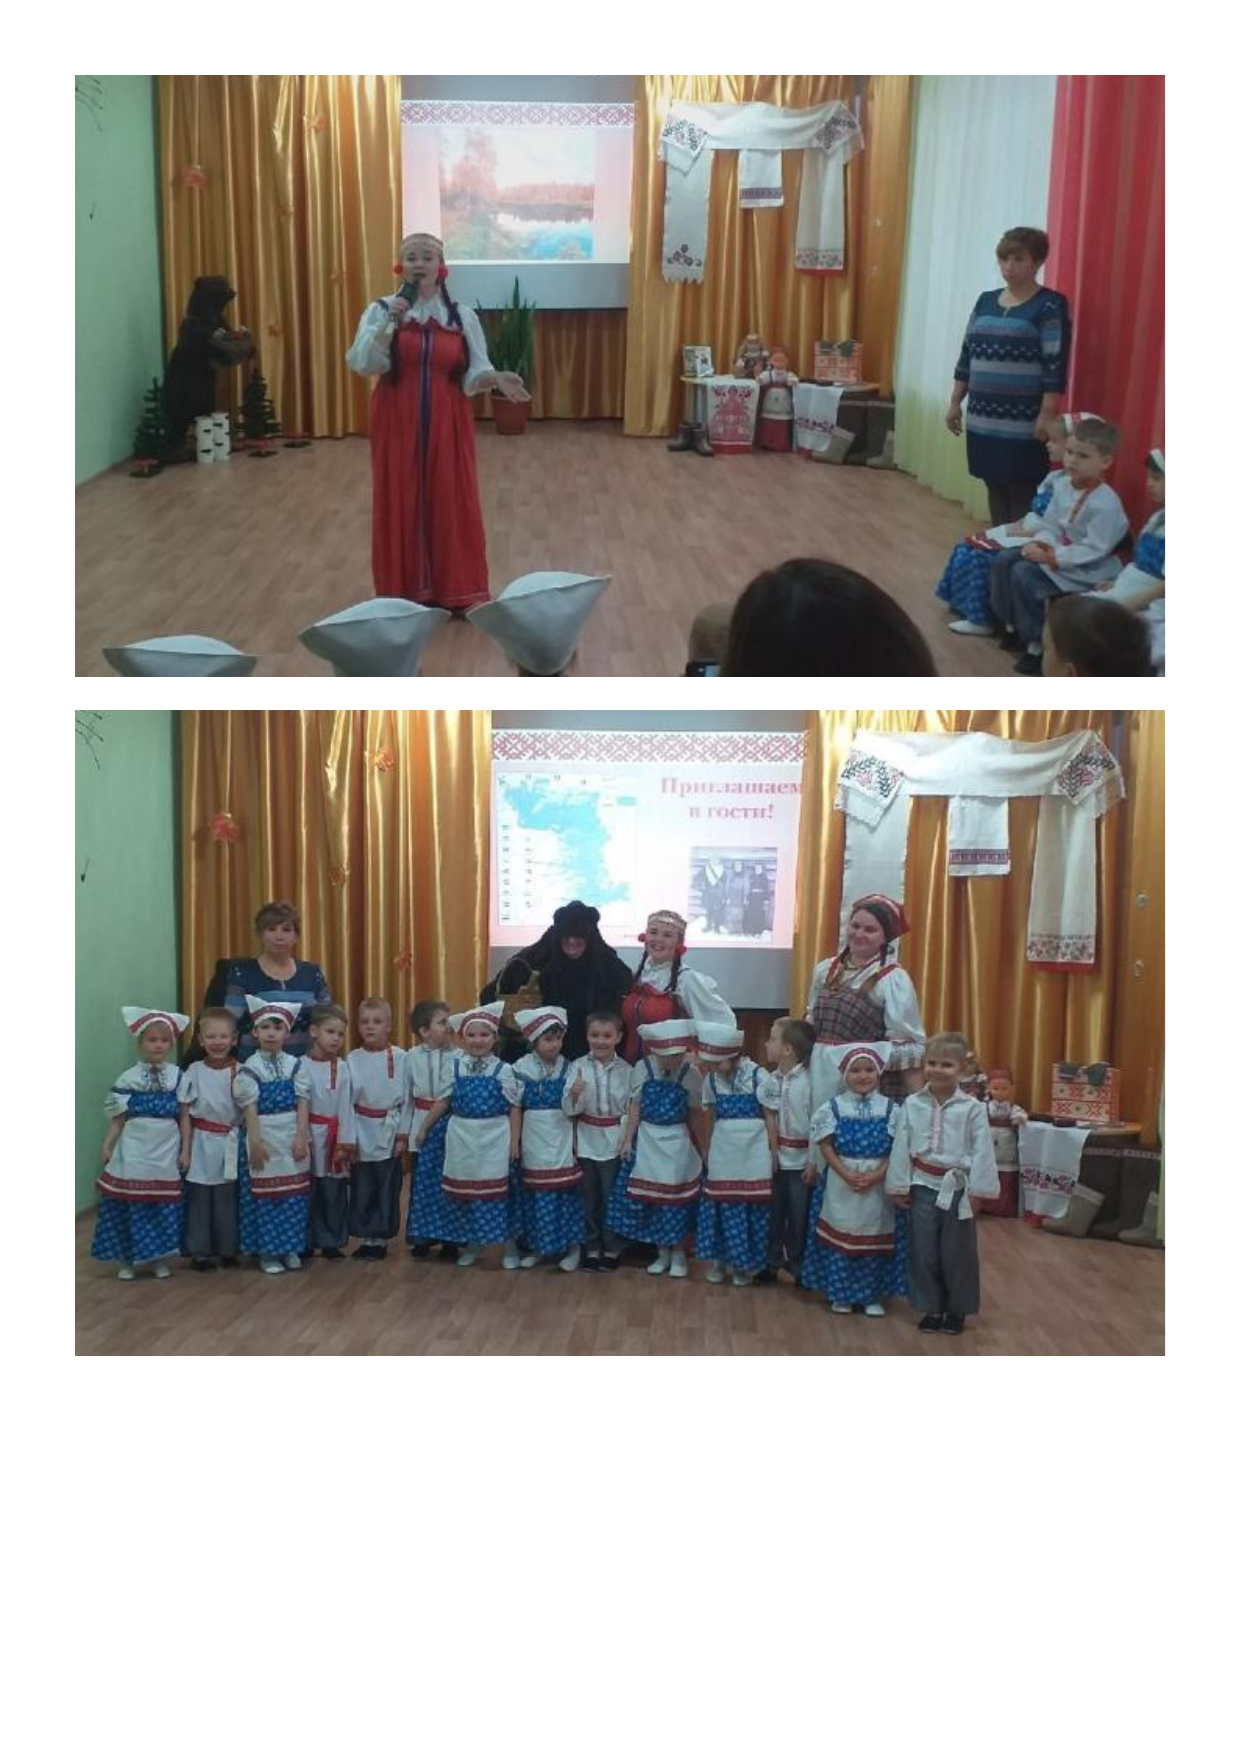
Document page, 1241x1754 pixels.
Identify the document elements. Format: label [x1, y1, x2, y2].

picture [75, 75, 1166, 677]
picture [75, 710, 1166, 1356]
